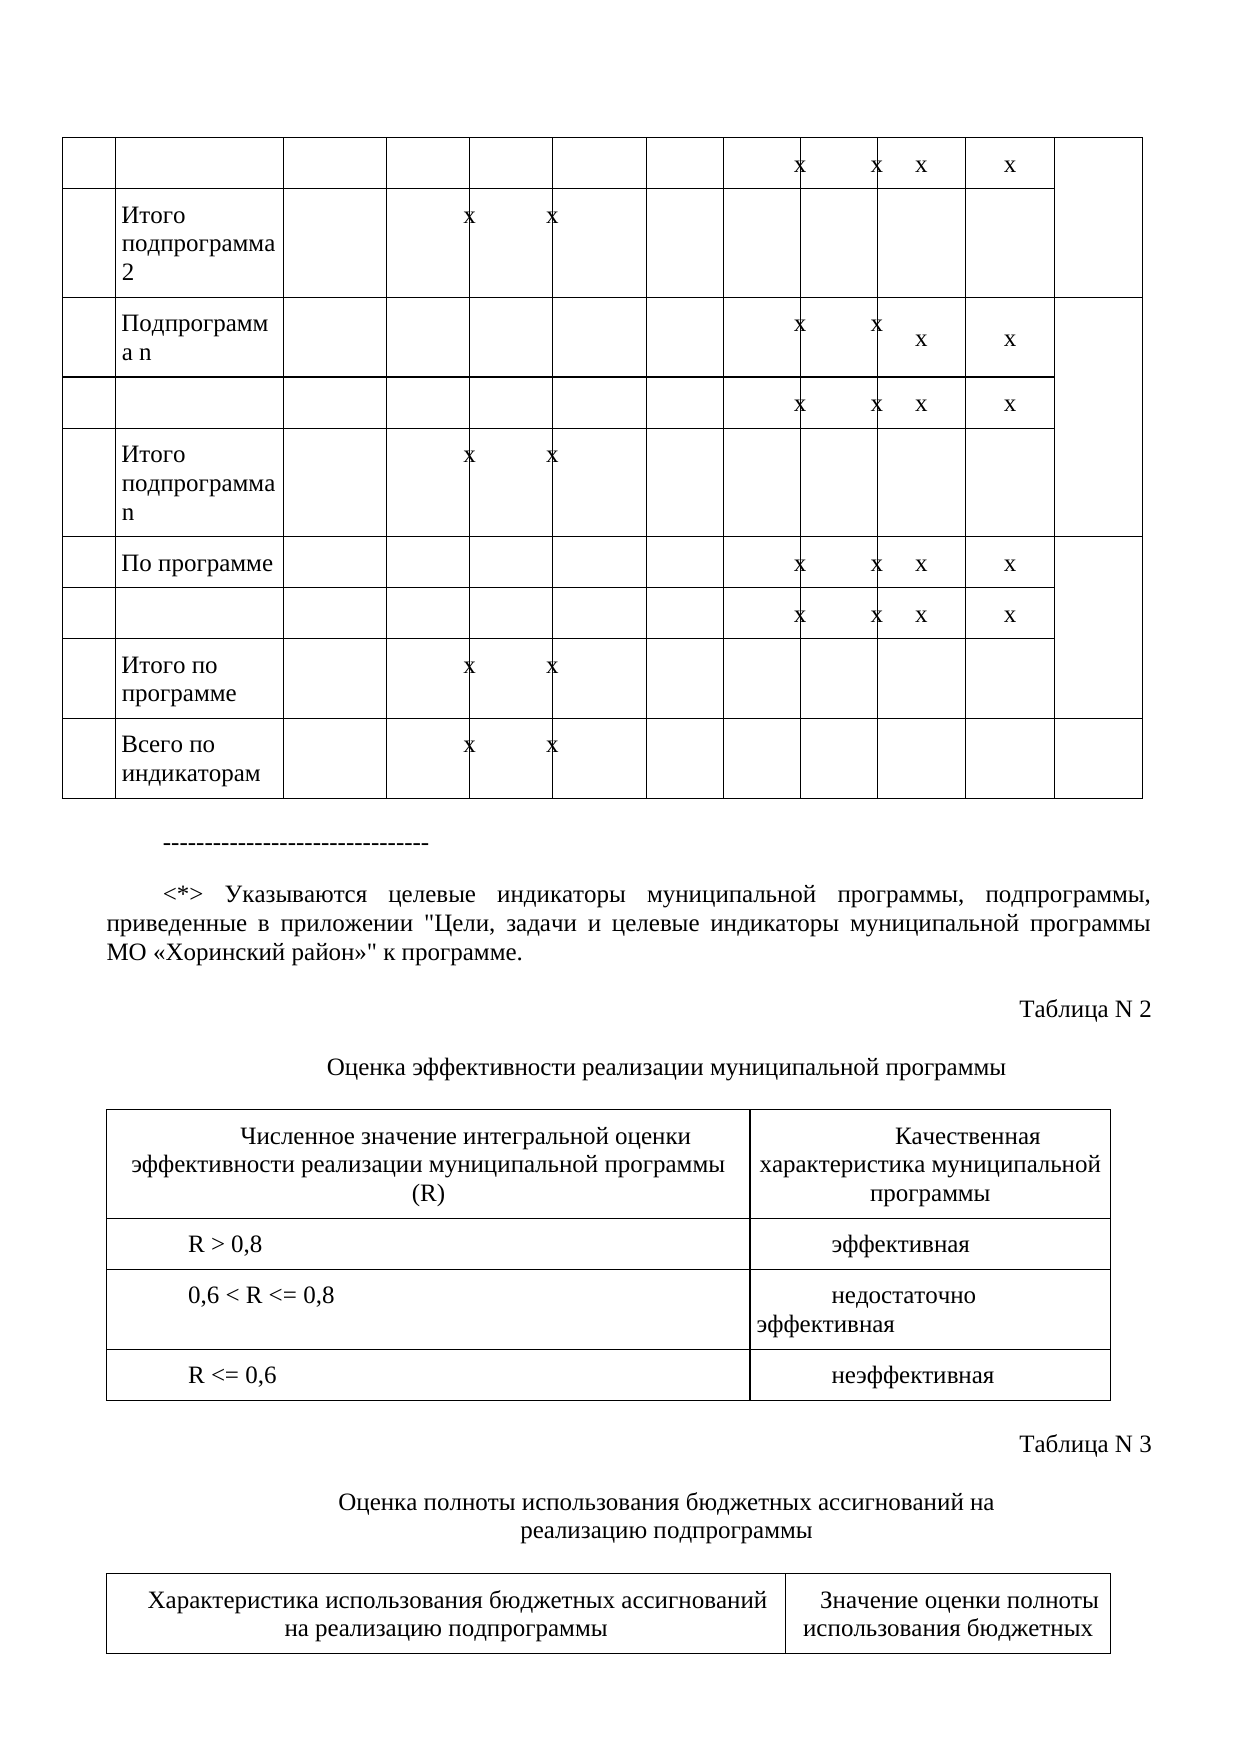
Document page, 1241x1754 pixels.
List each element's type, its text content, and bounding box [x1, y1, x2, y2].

table_cell [647, 537, 723, 587]
table_cell [878, 639, 965, 718]
table_cell [387, 378, 469, 427]
table_cell х [878, 588, 965, 638]
table_cell [878, 719, 965, 798]
table_cell [801, 189, 877, 297]
table_cell [1055, 719, 1142, 798]
table_cell [553, 639, 646, 718]
table_cell [647, 588, 723, 638]
table_cell х [878, 298, 965, 376]
table_cell [878, 429, 965, 536]
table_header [786, 1574, 1110, 1653]
table_cell х [801, 537, 877, 587]
table_cell По программе [116, 537, 283, 587]
text <*> Указываются целевые индикаторы муниципальной программы, подпрограммы, приведенные в приложении "Цели, задачи и целевые индикаторы муниципальной программы МО «Хоринский район»" к программе. [106, 879, 1152, 965]
table_cell х [966, 138, 1054, 188]
table_cell х [801, 298, 877, 376]
table_cell [387, 588, 469, 638]
table_cell х [966, 588, 1054, 638]
table_cell [878, 189, 965, 297]
table_cell [724, 719, 800, 798]
table_cell [284, 588, 386, 638]
table_cell [63, 189, 115, 297]
table_cell [284, 138, 386, 188]
table_cell [553, 588, 646, 638]
table_cell [553, 429, 646, 536]
table_cell х [966, 298, 1054, 376]
table_cell х [724, 138, 800, 188]
table_cell х [387, 639, 469, 718]
table_cell [553, 138, 646, 188]
table_cell Подпрограмма n [116, 298, 283, 376]
table_cell х [724, 378, 800, 427]
table_cell [470, 138, 552, 188]
table_cell 0,6 < R <= 0,8 [107, 1270, 749, 1348]
text Таблица N 3 [106, 1429, 1152, 1458]
table_cell [284, 719, 386, 798]
text Таблица N 2 [106, 994, 1152, 1023]
table_cell [801, 639, 877, 718]
table_header Качественная характеристика муниципальной программы [751, 1110, 1110, 1218]
table_cell [470, 588, 552, 638]
table_cell R <= 0,6 [107, 1350, 749, 1399]
table_cell Всего по индикаторам [116, 719, 283, 798]
table_cell [966, 189, 1054, 297]
table_cell [284, 639, 386, 718]
table_cell [387, 138, 469, 188]
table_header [107, 1574, 785, 1653]
table_cell [116, 378, 283, 427]
table_cell х [470, 189, 552, 297]
table_cell Итого подпрограмма 2 [116, 189, 283, 297]
table_cell х [724, 298, 800, 376]
table_cell х [878, 378, 965, 427]
table_cell [284, 537, 386, 587]
table_cell [553, 189, 646, 297]
table_cell R > 0,8 [107, 1219, 749, 1269]
table_cell [724, 189, 800, 297]
text Оценка эффективности реализации муниципальной программы [106, 1052, 1152, 1080]
table_cell [63, 378, 115, 427]
table_cell х [801, 378, 877, 427]
table_cell [647, 298, 723, 376]
text Оценка полноты использования бюджетных ассигнований на [106, 1487, 1152, 1516]
table_cell [63, 429, 115, 536]
table_cell х [387, 189, 469, 297]
table_cell х [801, 138, 877, 188]
table_cell [284, 429, 386, 536]
table_cell [647, 429, 723, 536]
table_cell [1055, 537, 1142, 718]
table_cell [63, 537, 115, 587]
text реализацию подпрограммы [106, 1516, 1152, 1544]
table_cell х [966, 537, 1054, 587]
table_cell [470, 378, 552, 427]
table_cell [116, 588, 283, 638]
table_cell х [470, 719, 552, 798]
table_cell [1055, 138, 1142, 297]
table_cell [647, 378, 723, 427]
table_cell [284, 189, 386, 297]
table_cell [387, 298, 469, 376]
table_cell [724, 429, 800, 536]
table_cell х [878, 138, 965, 188]
table_cell [63, 719, 115, 798]
table_cell [801, 429, 877, 536]
table_cell [553, 298, 646, 376]
table_cell [63, 138, 115, 188]
table_cell х [966, 378, 1054, 427]
table_cell [470, 537, 552, 587]
table_cell [387, 537, 469, 587]
table_cell х [724, 537, 800, 587]
table_cell [284, 378, 386, 427]
table_cell х [387, 719, 469, 798]
table_cell [1055, 298, 1142, 536]
table_cell х [387, 429, 469, 536]
table_cell х [724, 588, 800, 638]
table_cell [647, 138, 723, 188]
table_cell [284, 298, 386, 376]
table_cell эффективная [751, 1219, 1110, 1269]
table_cell [647, 639, 723, 718]
table_cell [647, 719, 723, 798]
table_cell [116, 138, 283, 188]
table_cell [966, 429, 1054, 536]
table_cell [63, 588, 115, 638]
table_cell [63, 298, 115, 376]
table_cell [63, 639, 115, 718]
table_cell [553, 537, 646, 587]
table_cell х [470, 429, 552, 536]
table_cell недостаточно эффективная [751, 1270, 1110, 1348]
table_cell [553, 378, 646, 427]
table_cell [470, 298, 552, 376]
table_cell неэффективная [751, 1350, 1110, 1399]
table_cell Итого подпрограмма n [116, 429, 283, 536]
table_cell Итого по программе [116, 639, 283, 718]
text -------------------------------- [106, 827, 1152, 856]
table_cell х [470, 639, 552, 718]
table_cell [966, 639, 1054, 718]
table_cell [801, 719, 877, 798]
table_cell х [801, 588, 877, 638]
table_header Численное значение интегральной оценки эффективности реализации муниципальной программы (R) [107, 1110, 749, 1218]
table_cell х [878, 537, 965, 587]
table_cell [553, 719, 646, 798]
table_cell [647, 189, 723, 297]
table_cell [966, 719, 1054, 798]
table_cell [724, 639, 800, 718]
